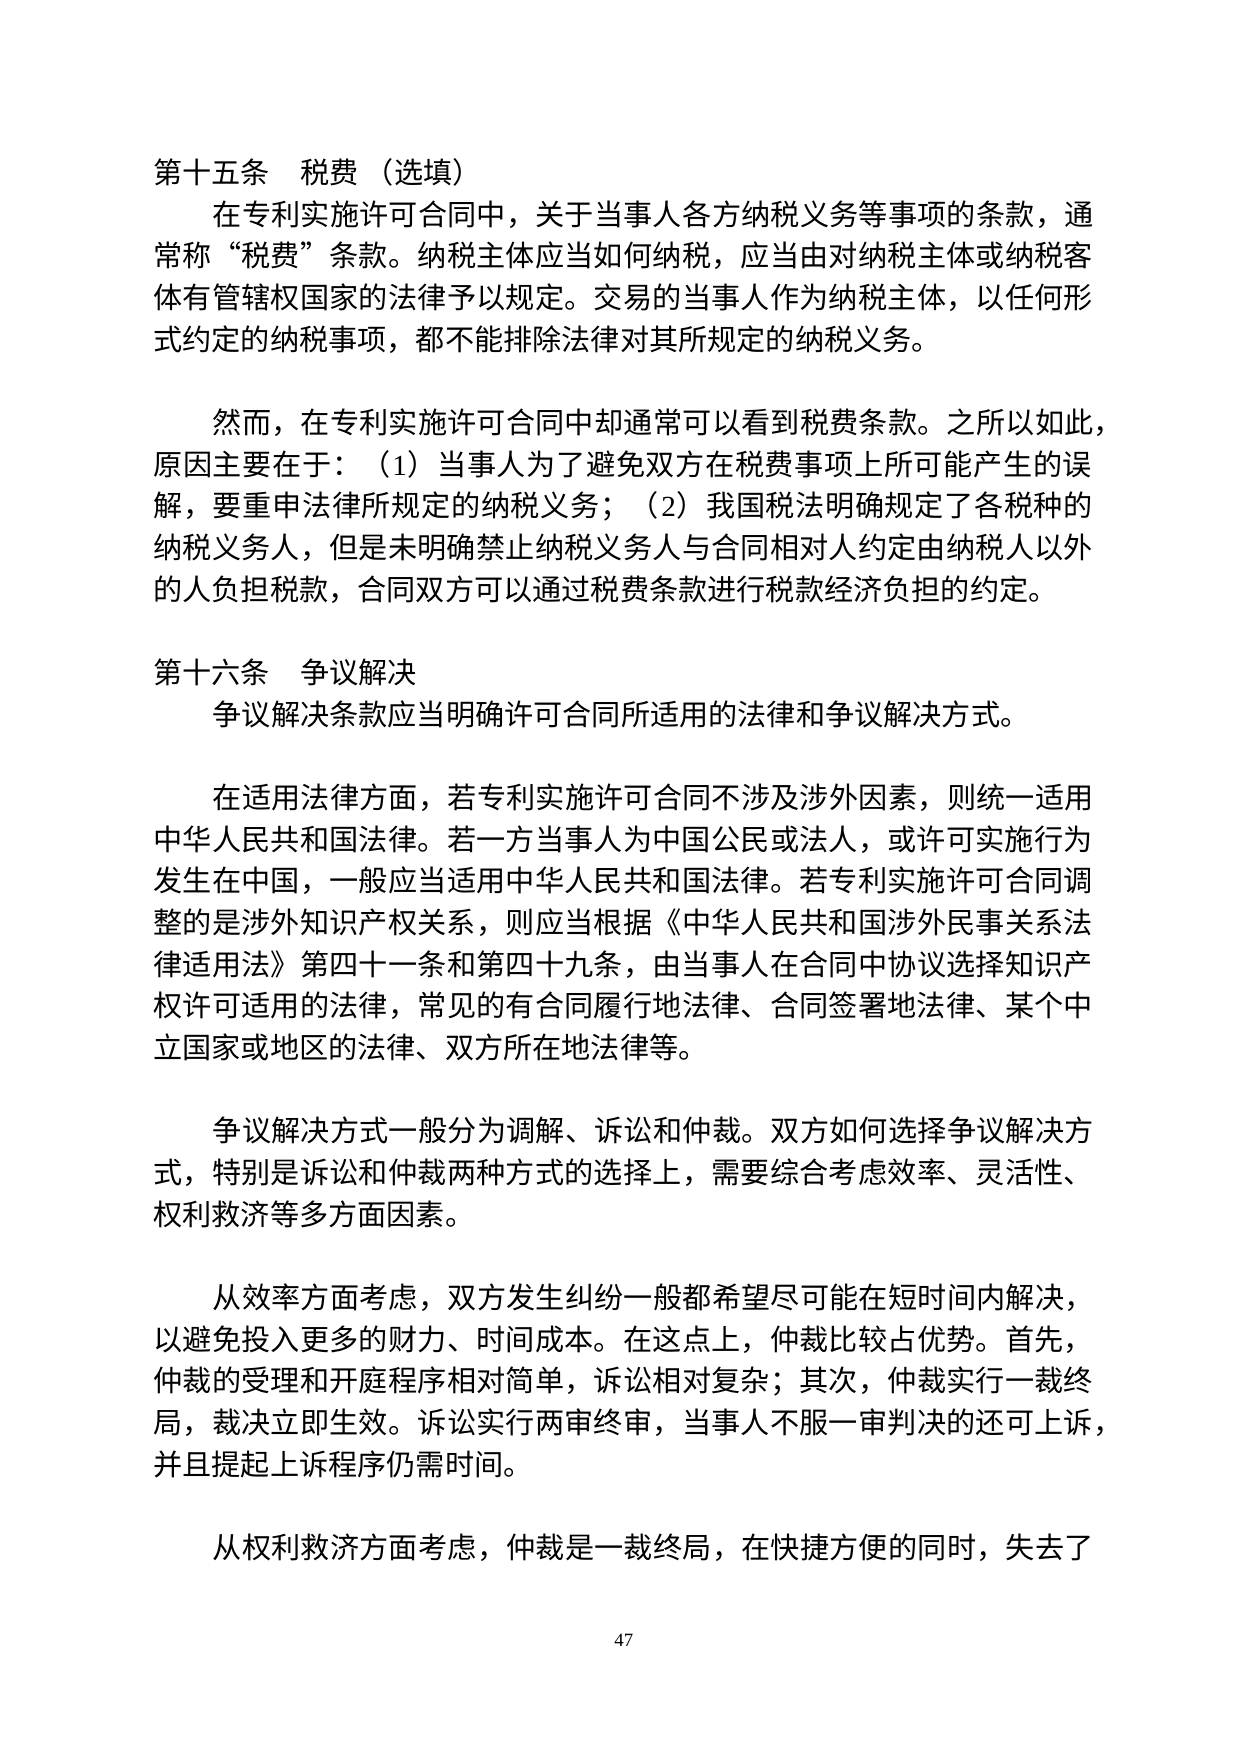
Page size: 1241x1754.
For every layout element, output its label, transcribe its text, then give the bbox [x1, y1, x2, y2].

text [153, 1525, 1094, 1567]
list 争议解决 [153, 650, 1094, 692]
text 争议解决条款应当明确许可合同所适用的法律和争议解决方式。 [153, 692, 1094, 733]
text 在适用法律方面，若专利实施许可合同不涉及涉外因素，则统一适用中华人民共和国法律。若一方当事人为中国公民或法人，或许可实施行为发生在中国，一般应当适用中华人民共和国法律。若专利实施许可合同调整的是涉外知识产权关系，则应当根据《中华人民共和国涉外民事关系法律适用法》第四十一条和第四十九条，由当事人在合同中协议选择知识产权许可适用的法律，常见的有合同履行地法律、合同签署地法律、某个中立国家或地区的法律、双方所在地法律等。 [153, 775, 1094, 1067]
text 在专利实施许可合同中，关于当事人各方纳税义务等事项的条款，通常称“税费”条款。纳税主体应当如何纳税，应当由对纳税主体或纳税客体有管辖权国家的法律予以规定。交易的当事人作为纳税主体，以任何形式约定的纳税事项，都不能排除法律对其所规定的纳税义务。 [153, 192, 1094, 358]
list 税费 （选填） [153, 150, 1094, 192]
text 从效率方面考虑，双方发生纠纷一般都希望尽可能在短时间内解决，以避免投入更多的财力、时间成本。在这点上，仲裁比较占优势。首先，仲裁的受理和开庭程序相对简单，诉讼相对复杂；其次，仲裁实行一裁终局，裁决立即生效。诉讼实行两审终审，当事人不服一审判决的还可上诉，并且提起上诉程序仍需时间。 [153, 1275, 1094, 1483]
text 争议解决方式一般分为调解、诉讼和仲裁。双方如何选择争议解决方式，特别是诉讼和仲裁两种方式的选择上，需要综合考虑效率、灵活性、权利救济等多方面因素。 [153, 1108, 1094, 1233]
text 然而，在专利实施许可合同中却通常可以看到税费条款。之所以如此，原因主要在于：（1）当事人为了避免双方在税费事项上所可能产生的误解，要重申法律所规定的纳税义务；（2）我国税法明确规定了各税种的纳税义务人，但是未明确禁止纳税义务人与合同相对人约定由纳税人以外的人负担税款，合同双方可以通过税费条款进行税款经济负担的约定。 [153, 400, 1094, 608]
